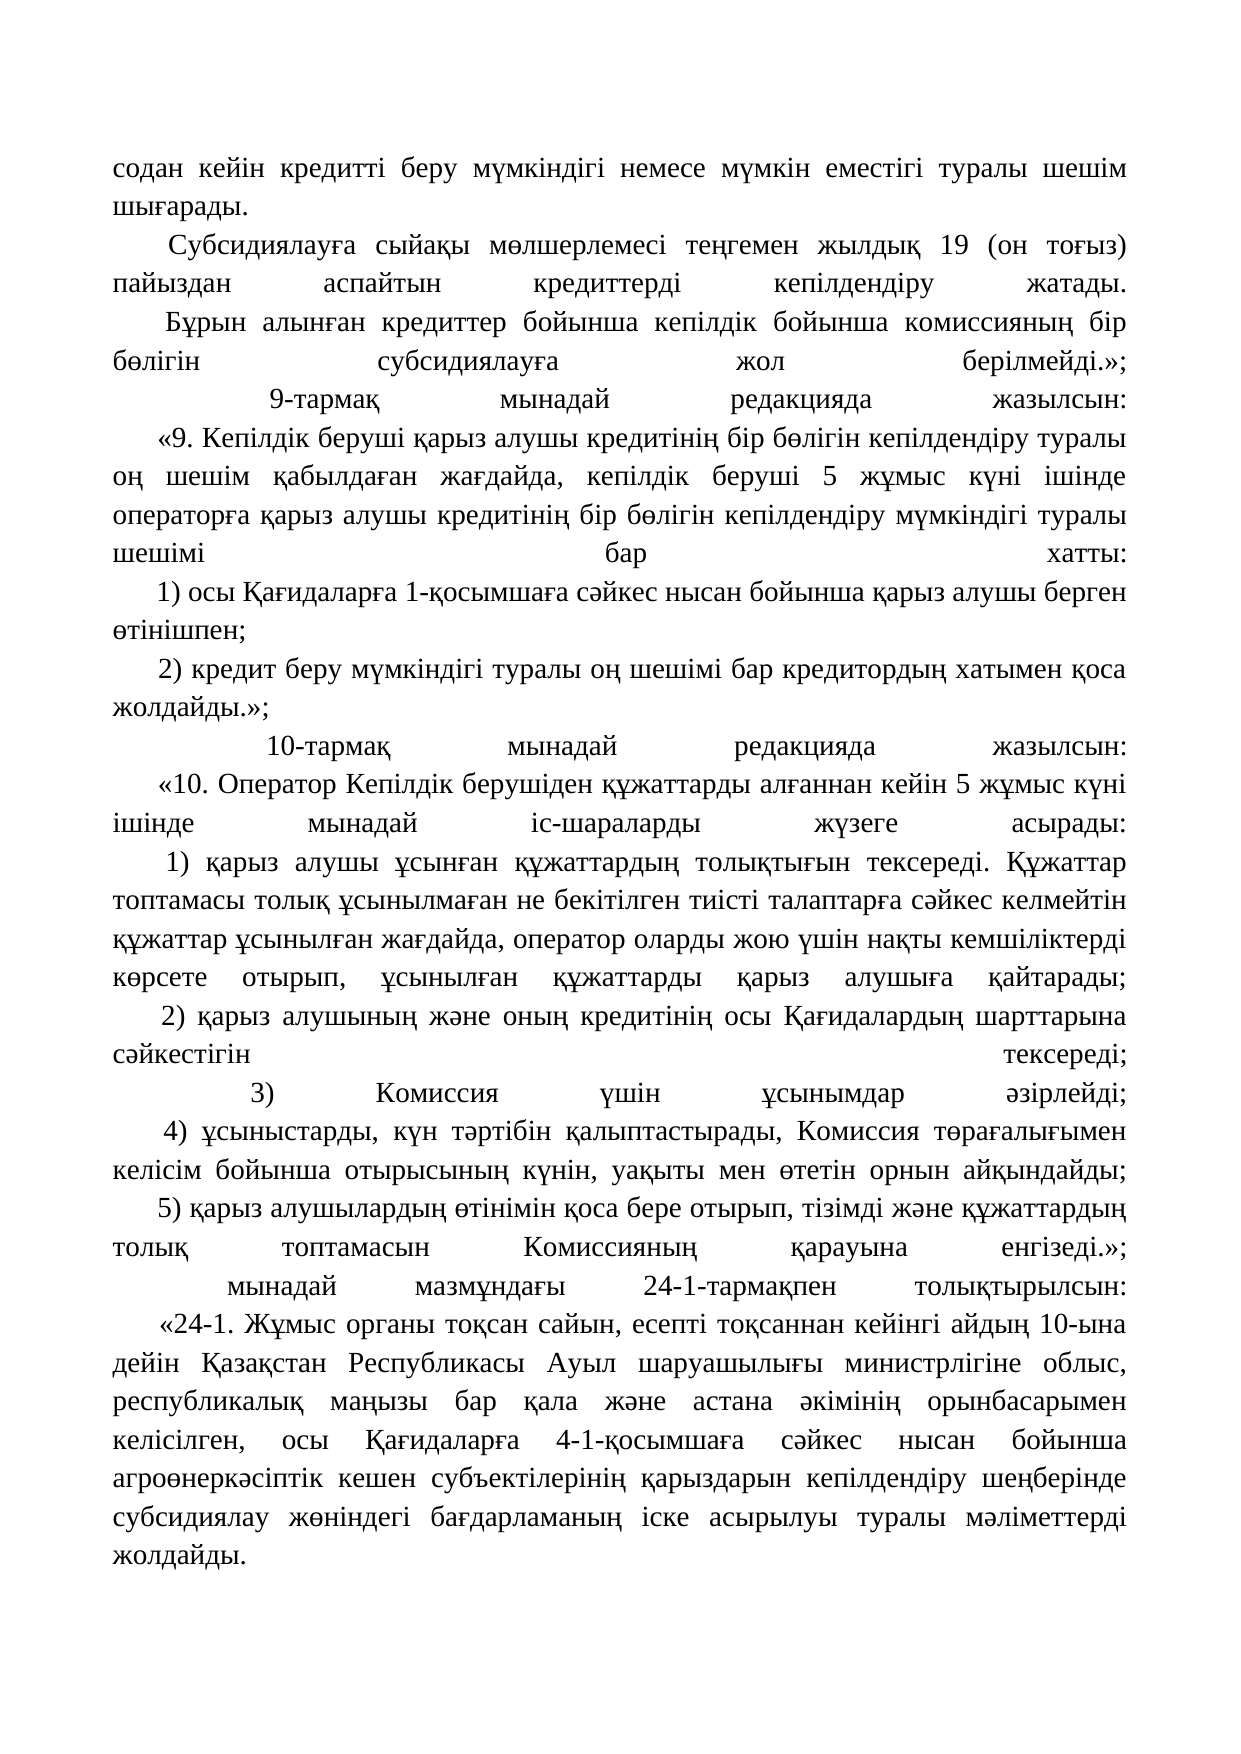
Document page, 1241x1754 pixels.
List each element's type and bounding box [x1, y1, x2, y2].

text [112, 150, 1128, 1571]
